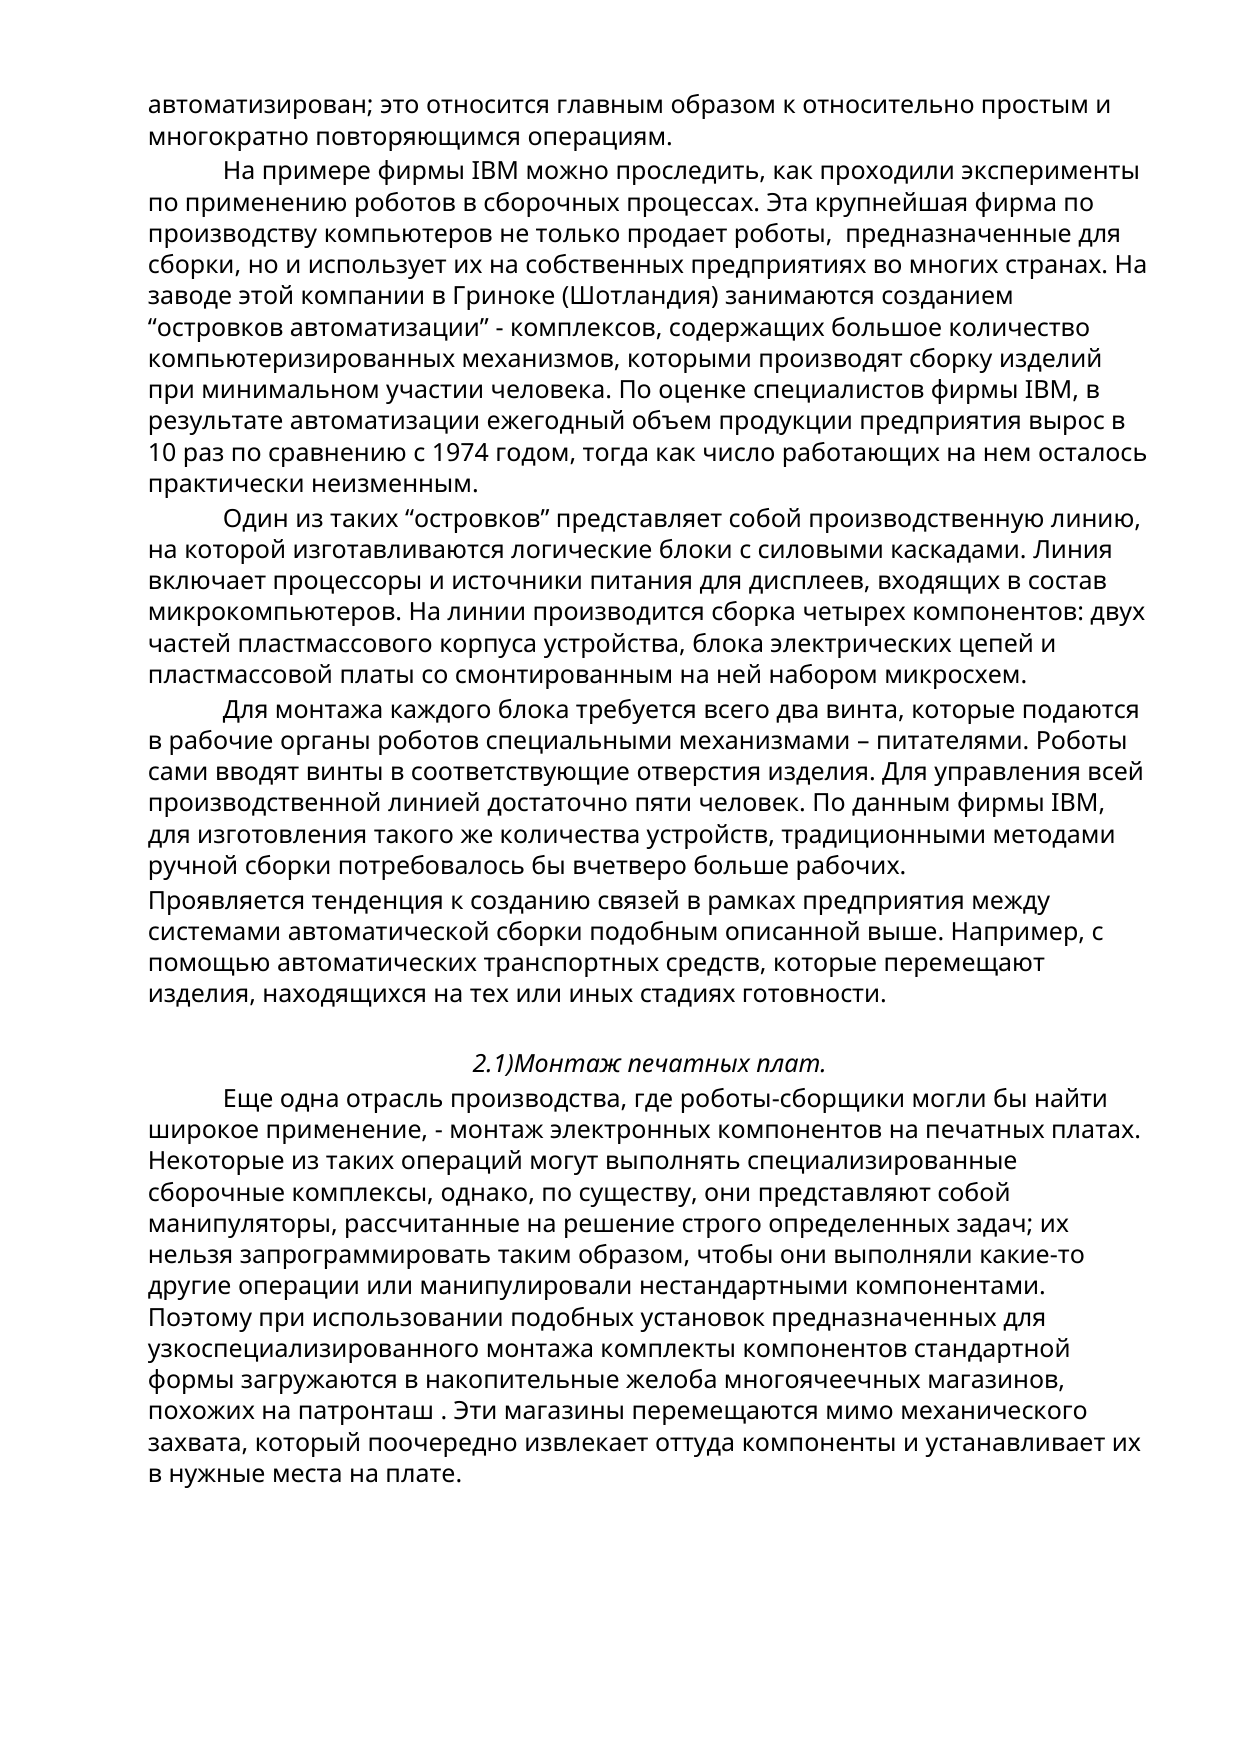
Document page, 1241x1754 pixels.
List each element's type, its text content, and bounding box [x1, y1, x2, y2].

text Для монтажа каждого блока требуется всего два винта, которые подаются в рабочие органы роботов специальными механизмами – питателями. Роботы сами вводят винты в соответствующие отверстия изделия. Для управления всей производственной линией достаточно пяти человек. По данным фирмы IBM, для изготовления такого же количества устройств, традиционными методами ручной сборки потребовалось бы вчетверо больше рабочих. [148, 693, 1152, 881]
text Один из таких “островков” представляет собой производственную линию, на которой изготавливаются логические блоки с силовыми каскадами. Линия включает процессоры и источники питания для дисплеев, входящих в состав микрокомпьютеров. На линии производится сборка четырех компонентов: двух частей пластмассового корпуса устройства, блока электрических цепей и пластмассовой платы со смонтированным на ней набором микросхем. [148, 502, 1152, 689]
text На примере фирмы IBM можно проследить, как проходили эксперименты по применению роботов в сборочных процессах. Эта крупнейшая фирма по производству компьютеров не только продает роботы, предназначенные для сборки, но и использует их на собственных предприятиях во многих странах. На заводе этой компании в Гриноке (Шотландия) занимаются созданием “островков автоматизации” - комплексов, содержащих большое количество компьютеризированных механизмов, которыми производят сборку изделий при минимальном участии человека. По оценке специалистов фирмы IBM, в результате автоматизации ежегодный объем продукции предприятия вырос в 10 раз по сравнению с 1974 годом, тогда как число работающих на нем осталось практически неизменным. [148, 155, 1152, 498]
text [148, 89, 1152, 151]
text Проявляется тенденция к созданию связей в рамках предприятия между системами автоматической сборки подобным описанной выше. Например, с помощью автоматических транспортных средств, которые перемещают изделия, находящихся на тех или иных стадиях готовности. [148, 884, 1152, 1009]
text Еще одна отрасль производства, где роботы-сборщики могли бы найти широкое применение, - монтаж электронных компонентов на печатных платах. Некоторые из таких операций могут выполнять специализированные сборочные комплексы, однако, по существу, они представляют собой манипуляторы, рассчитанные на решение строго определенных задач; их нельзя запрограммировать таким образом, чтобы они выполняли какие-то другие операции или манипулировали нестандартными компонентами. Поэтому при использовании подобных установок предназначенных для узкоспециализированного монтажа комплекты компонентов стандартной формы загружаются в накопительные желоба многоячеечных магазинов, похожих на патронташ . Эти магазины перемещаются мимо механического захвата, который поочередно извлекает оттуда компоненты и устанавливает их в нужные места на плате. [148, 1082, 1152, 1488]
text 2.1)Монтаж печатных плат. [148, 1047, 1152, 1079]
